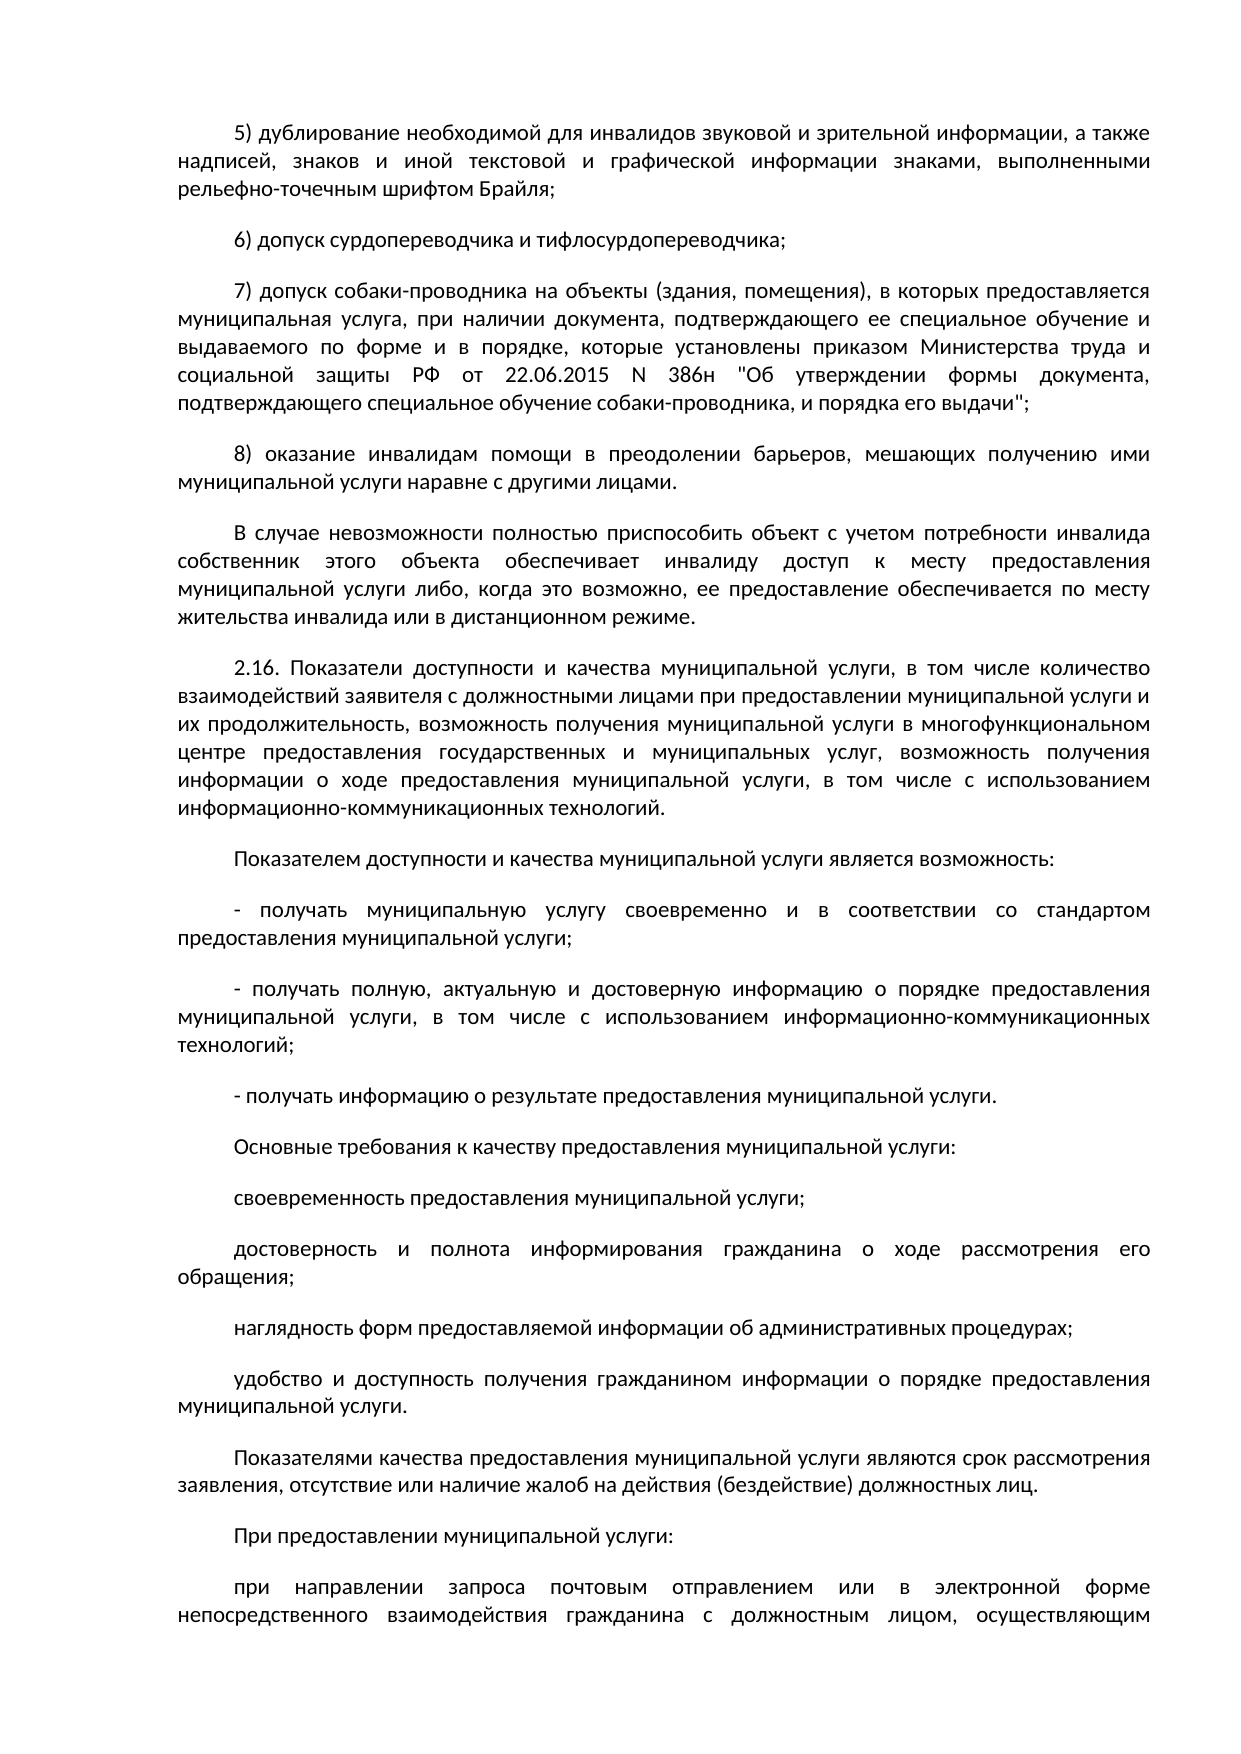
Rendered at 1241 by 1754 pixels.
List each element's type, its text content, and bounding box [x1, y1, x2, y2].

text Основные требования к качеству предоставления муниципальной услуги: [177, 1132, 1152, 1160]
text При предоставлении муниципальной услуги: [177, 1522, 1152, 1549]
text удобство и доступность получения гражданином информации о порядке предоставления муниципальной услуги. [177, 1364, 1152, 1420]
text 6) допуск сурдопереводчика и тифлосурдопереводчика; [177, 225, 1152, 253]
text В случае невозможности полностью приспособить объект с учетом потребности инвалида собственник этого объекта обеспечивает инвалиду доступ к месту предоставления муниципальной услуги либо, когда это возможно, ее предоставление обеспечивается по месту жительства инвалида или в дистанционном режиме. [177, 518, 1152, 630]
text Показателями качества предоставления муниципальной услуги являются срок рассмотрения заявления, отсутствие или наличие жалоб на действия (бездействие) должностных лиц. [177, 1443, 1152, 1499]
text 5) дублирование необходимой для инвалидов звуковой и зрительной информации, а также надписей, знаков и иной текстовой и графической информации знаками, выполненными рельефно-точечным шрифтом Брайля; [177, 118, 1152, 202]
text Показателем доступности и качества муниципальной услуги является возможность: [177, 844, 1152, 872]
text - получать муниципальную услугу своевременно и в соответствии со стандартом предоставления муниципальной услуги; [177, 895, 1152, 951]
text 8) оказание инвалидам помощи в преодолении барьеров, мешающих получению ими муниципальной услуги наравне с другими лицами. [177, 439, 1152, 495]
text наглядность форм предоставляемой информации об административных процедурах; [177, 1313, 1152, 1341]
text - получать полную, актуальную и достоверную информацию о порядке предоставления муниципальной услуги, в том числе с использованием информационно-коммуникационных технологий; [177, 974, 1152, 1058]
text 2.16. Показатели доступности и качества муниципальной услуги, в том числе количество взаимодействий заявителя с должностными лицами при предоставлении муниципальной услуги и их продолжительность, возможность получения муниципальной услуги в многофункциональном центре предоставления государственных и муниципальных услуг, возможность получения информации о ходе предоставления муниципальной услуги, в том числе с использованием информационно-коммуникационных технологий. [177, 653, 1152, 821]
text своевременность предоставления муниципальной услуги; [177, 1183, 1152, 1211]
text - получать информацию о результате предоставления муниципальной услуги. [177, 1081, 1152, 1109]
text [177, 1572, 1152, 1628]
text достоверность и полнота информирования гражданина о ходе рассмотрения его обращения; [177, 1234, 1152, 1290]
text 7) допуск собаки-проводника на объекты (здания, помещения), в которых предоставляется муниципальная услуга, при наличии документа, подтверждающего ее специальное обучение и выдаваемого по форме и в порядке, которые установлены приказом Министерства труда и социальной защиты РФ от 22.06.2015 N 386н "Об утверждении формы документа, подтверждающего специальное обучение собаки-проводника, и порядка его выдачи"; [177, 276, 1152, 416]
